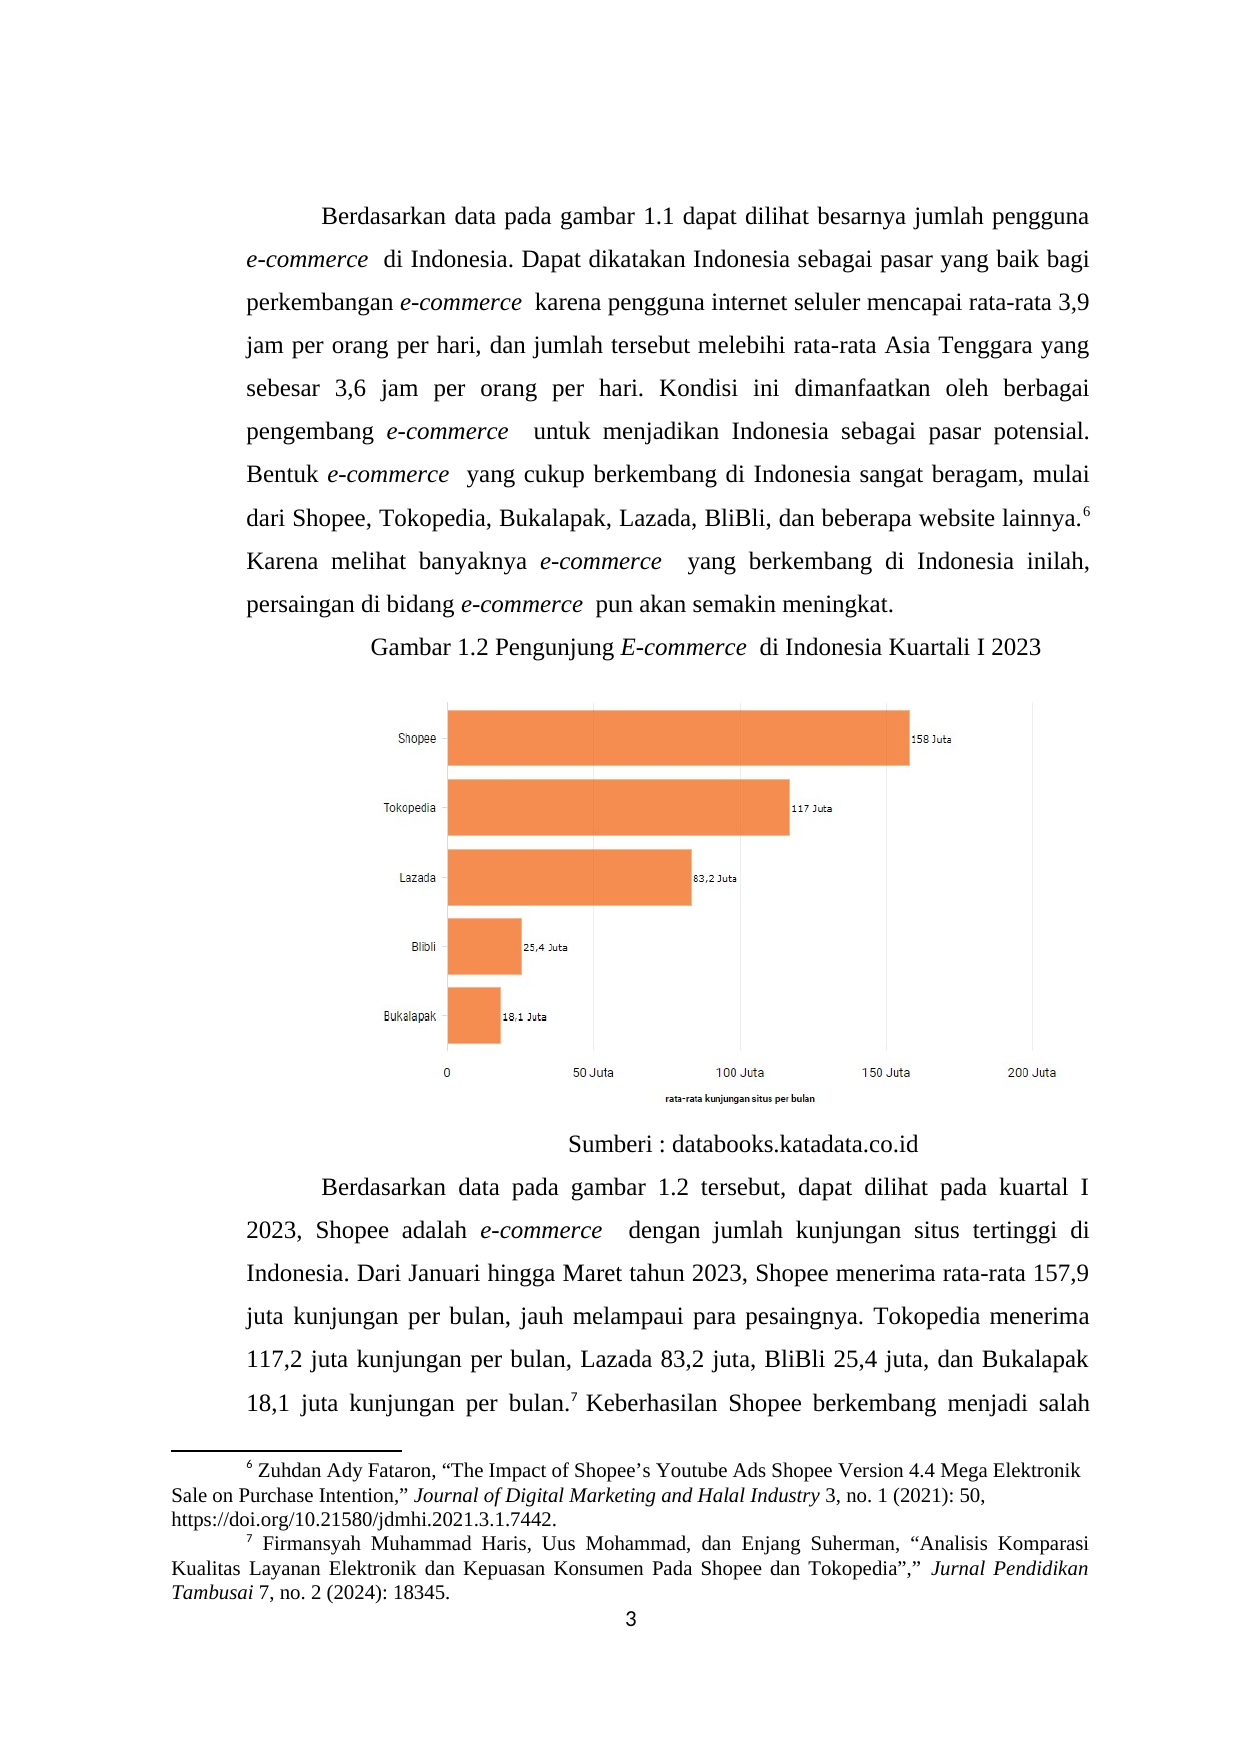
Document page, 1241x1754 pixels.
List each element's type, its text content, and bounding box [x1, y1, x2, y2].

text Sumberi : databooks.katadata.co.id [321, 1129, 1090, 1158]
text Gambar 1.2 Pengunjung E-commerce di Indonesia Kuartali I 2023 [246, 632, 1090, 661]
picture [334, 675, 1078, 1115]
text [246, 1172, 1090, 1417]
text Berdasarkan data pada gambar 1.1 dapat dilihat besarnya jumlah pengguna e-commerce di Indonesia. Dapat dikatakan Indonesia sebagai pasar yang baik bagi perkembangan e-commerce karena pengguna internet seluler mencapai rata-rata 3,9 jam per orang per hari, dan jumlah tersebut melebihi rata-rata Asia Tenggara yang sebesar 3,6 jam per orang per hari. Kondisi ini dimanfaatkan oleh berbagai pengembang e-commerce untuk menjadikan Indonesia sebagai pasar potensial. Bentuk e-commerce yang cukup berkembang di Indonesia sangat beragam, mulai dari Shopee, Tokopedia, Bukalapak, Lazada, BliBli, dan beberapa website lainnya. Karena melihat banyaknya e-commerce yang berkembang di Indonesia inilah, persaingan di bidang e-commerce pun akan semakin meningkat. [246, 201, 1090, 618]
